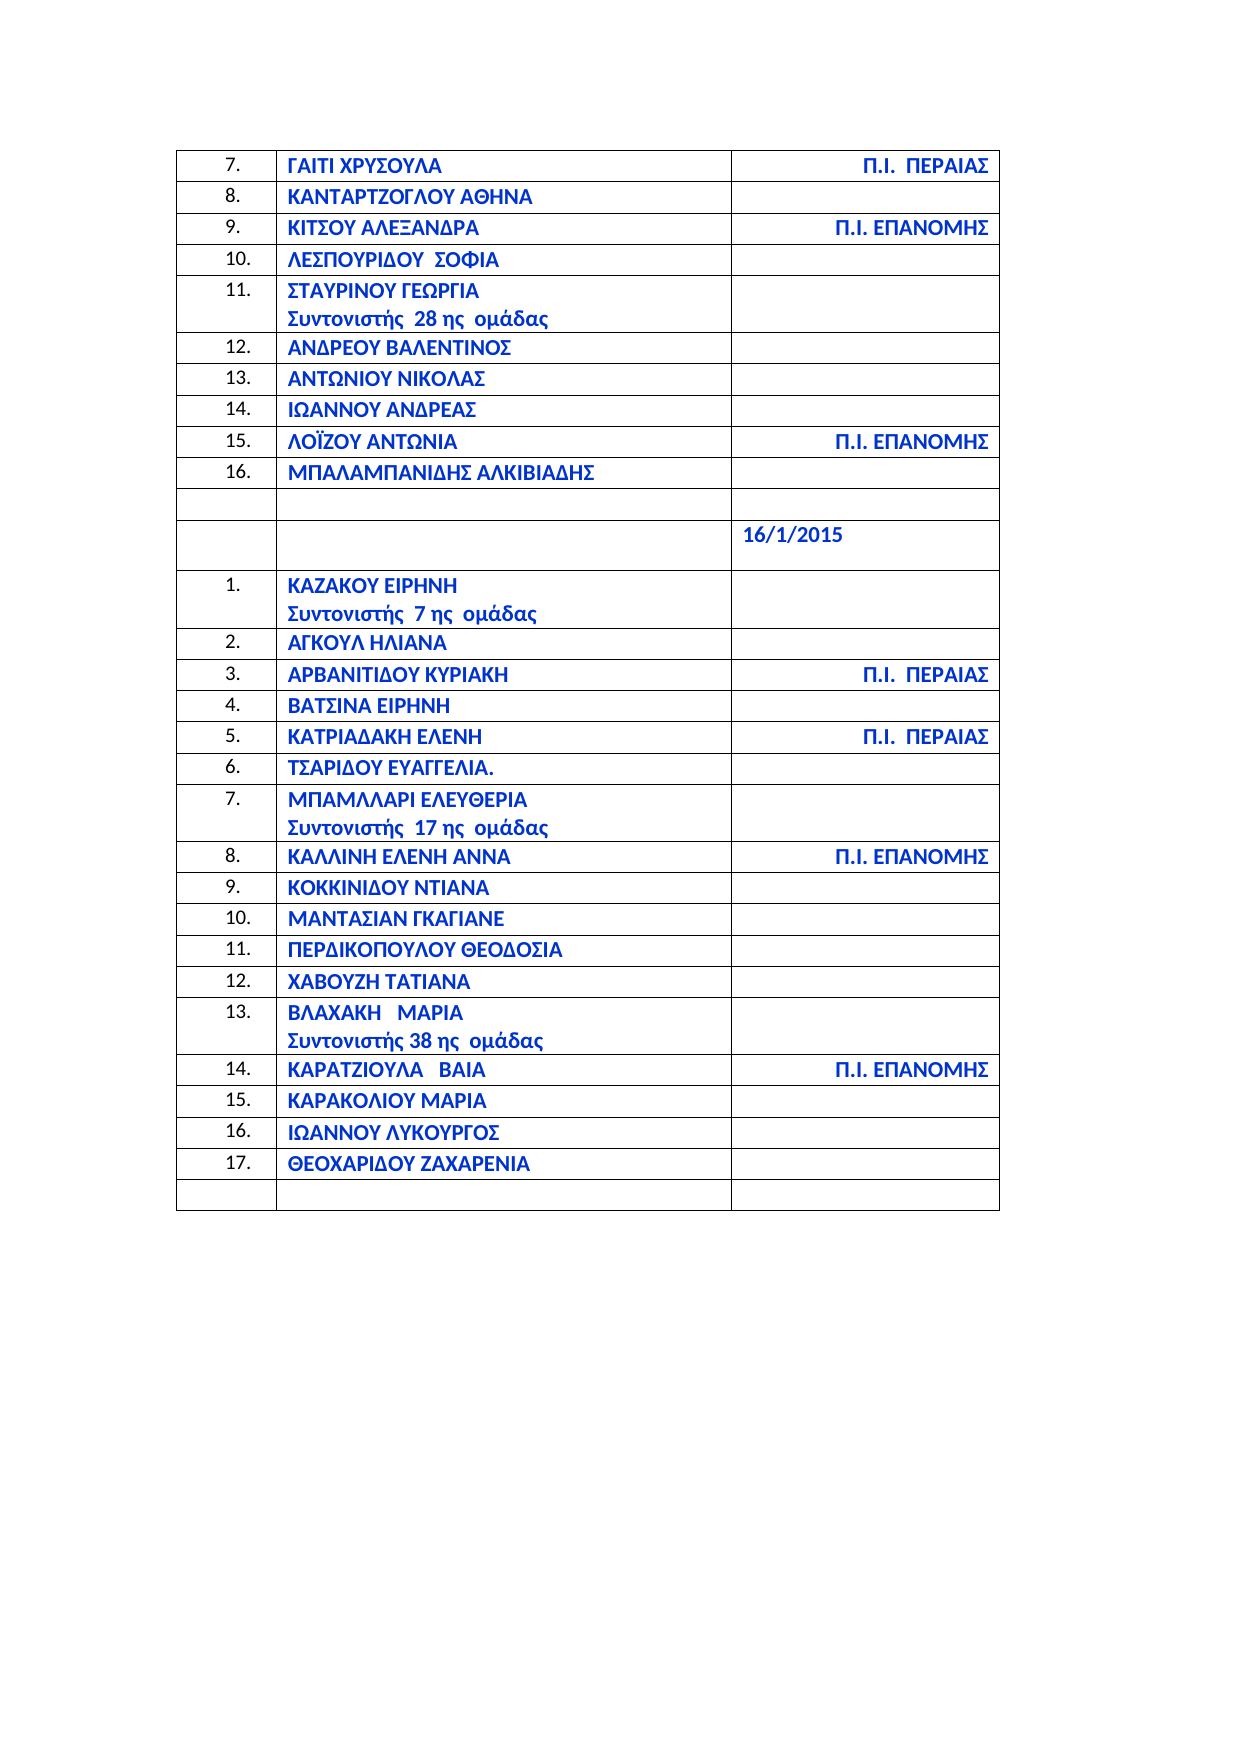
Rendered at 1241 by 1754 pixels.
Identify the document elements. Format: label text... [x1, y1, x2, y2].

table_cell [177, 396, 276, 426]
table_cell [732, 873, 999, 903]
table_cell [732, 967, 999, 997]
table_cell [177, 151, 276, 181]
table_cell ΧΑΒΟΥΖΗ ΤΑΤΙΑΝΑ [277, 967, 731, 997]
table_cell ΒΛΑΧΑΚΗ ΜΑΡΙΑ Συντονιστής 38 ης ομάδας [277, 998, 731, 1054]
table_cell [732, 571, 999, 627]
table_cell ΚΑΤΡΙΑΔΑΚΗ ΕΛΕΝΗ [277, 722, 731, 752]
table_cell [177, 998, 276, 1054]
table_cell [732, 245, 999, 275]
table_cell [177, 1180, 276, 1210]
table_cell ΣΤΑΥΡΙΝΟΥ ΓΕΩΡΓΙΑ Συντονιστής 28 ης ομάδας [277, 276, 731, 332]
table_cell ΚΑΡΑΚΟΛΙΟΥ ΜΑΡΙΑ [277, 1086, 731, 1117]
table_cell ΑΝΤΩΝΙΟΥ ΝΙΚΟΛΑΣ [277, 364, 731, 394]
table_cell ΛΟΪΖΟΥ ΑΝΤΩΝΙΑ [277, 427, 731, 457]
table_cell [177, 1149, 276, 1179]
table_cell [277, 489, 731, 519]
table_cell [177, 458, 276, 488]
table_cell ΚΑΛΛΙΝΗ ΕΛΕΝΗ ΑΝΝΑ [277, 842, 731, 872]
table_cell [177, 660, 276, 690]
table_cell ΑΡΒΑΝΙΤΙΔΟΥ ΚΥΡΙΑΚΗ [277, 660, 731, 690]
table_cell [177, 1055, 276, 1085]
table_cell Π.Ι. ΠΕΡΑΙΑΣ [732, 722, 999, 752]
table_cell [177, 214, 276, 244]
table_cell Π.Ι. ΕΠΑΝΟΜΗΣ [732, 842, 999, 872]
table_cell [732, 1180, 999, 1210]
table_cell [732, 276, 999, 332]
table_cell [277, 521, 731, 570]
table_cell [177, 873, 276, 903]
table_cell [732, 364, 999, 394]
table_cell ΠΕΡΔΙΚΟΠΟΥΛΟΥ ΘΕΟΔΟΣΙΑ [277, 936, 731, 966]
table_cell ΚΟΚΚΙΝΙΔΟΥ ΝΤΙΑΝΑ [277, 873, 731, 903]
table_cell ΚΑΝΤΑΡΤΖΟΓΛΟΥ ΑΘΗΝΑ [277, 182, 731, 212]
table_cell ΚΙΤΣΟΥ ΑΛΕΞΑΝΔΡΑ [277, 214, 731, 244]
table_cell [177, 182, 276, 212]
table_cell [732, 1086, 999, 1117]
table_cell [732, 396, 999, 426]
table_cell [177, 754, 276, 784]
table_cell Π.Ι. ΕΠΑΝΟΜΗΣ [732, 427, 999, 457]
table_cell Π.Ι. ΠΕΡΑΙΑΣ [732, 151, 999, 181]
table_cell [732, 1118, 999, 1148]
table_cell [177, 489, 276, 519]
table_cell ΑΓΚΟΥΛ ΗΛΙΑΝΑ [277, 629, 731, 659]
table_cell [732, 182, 999, 212]
table_cell 16/1/2015 [732, 521, 999, 570]
table_cell ΜΠΑΜΛΛΑΡΙ ΕΛΕΥΘΕΡΙΑ Συντονιστής 17 ης ομάδας [277, 785, 731, 841]
table_cell ΑΝΔΡΕΟΥ ΒΑΛΕΝΤΙΝΟΣ [277, 333, 731, 363]
table_cell [732, 1149, 999, 1179]
table_cell [177, 364, 276, 394]
table_cell ΘΕΟΧΑΡΙΔΟΥ ΖΑΧΑΡΕΝΙΑ [277, 1149, 731, 1179]
table_cell [177, 571, 276, 627]
table_cell [732, 904, 999, 934]
table_cell ΒΑΤΣΙΝΑ ΕΙΡΗΝΗ [277, 691, 731, 721]
table_cell [177, 521, 276, 570]
table_cell Π.Ι. ΕΠΑΝΟΜΗΣ [732, 1055, 999, 1085]
table_cell [277, 1180, 731, 1210]
table_cell [177, 629, 276, 659]
table_cell [177, 333, 276, 363]
table_cell [732, 936, 999, 966]
table_cell [732, 691, 999, 721]
table_cell [177, 691, 276, 721]
table_cell ΓΑΙΤΙ ΧΡΥΣΟΥΛΑ [277, 151, 731, 181]
table_cell [732, 629, 999, 659]
table_cell ΚΑΖΑΚΟΥ ΕΙΡΗΝΗ Συντονιστής 7 ης ομάδας [277, 571, 731, 627]
table_cell ΙΩΑΝΝΟΥ ΛΥΚΟΥΡΓΟΣ [277, 1118, 731, 1148]
table_cell [177, 904, 276, 934]
table_cell Π.Ι. ΕΠΑΝΟΜΗΣ [732, 214, 999, 244]
table_cell [177, 722, 276, 752]
table_cell [177, 1086, 276, 1117]
table_cell [732, 785, 999, 841]
table_cell [177, 785, 276, 841]
table_cell [177, 936, 276, 966]
table_cell [177, 967, 276, 997]
table_cell [177, 427, 276, 457]
table_cell [732, 998, 999, 1054]
table_cell [732, 458, 999, 488]
table_cell Π.Ι. ΠΕΡΑΙΑΣ [732, 660, 999, 690]
table_cell [177, 245, 276, 275]
table_cell ΜΑΝΤΑΣΙΑΝ ΓΚΑΓΙΑΝΕ [277, 904, 731, 934]
table_cell [732, 754, 999, 784]
table_cell [177, 276, 276, 332]
table_cell ΜΠΑΛΑΜΠΑΝΙΔΗΣ ΑΛΚΙΒΙΑΔΗΣ [277, 458, 731, 488]
table_cell [732, 333, 999, 363]
table_cell ΛΕΣΠΟΥΡΙΔΟΥ ΣΟΦΙΑ [277, 245, 731, 275]
table_cell ΚΑΡΑΤΖΙΟΥΛΑ ΒΑΙΑ [277, 1055, 731, 1085]
table_cell [177, 842, 276, 872]
table_cell [177, 1118, 276, 1148]
table_cell [732, 489, 999, 519]
table_cell ΤΣΑΡΙΔΟΥ ΕΥΑΓΓΕΛΙΑ. [277, 754, 731, 784]
table_cell ΙΩΑΝΝΟΥ ΑΝΔΡΕΑΣ [277, 396, 731, 426]
